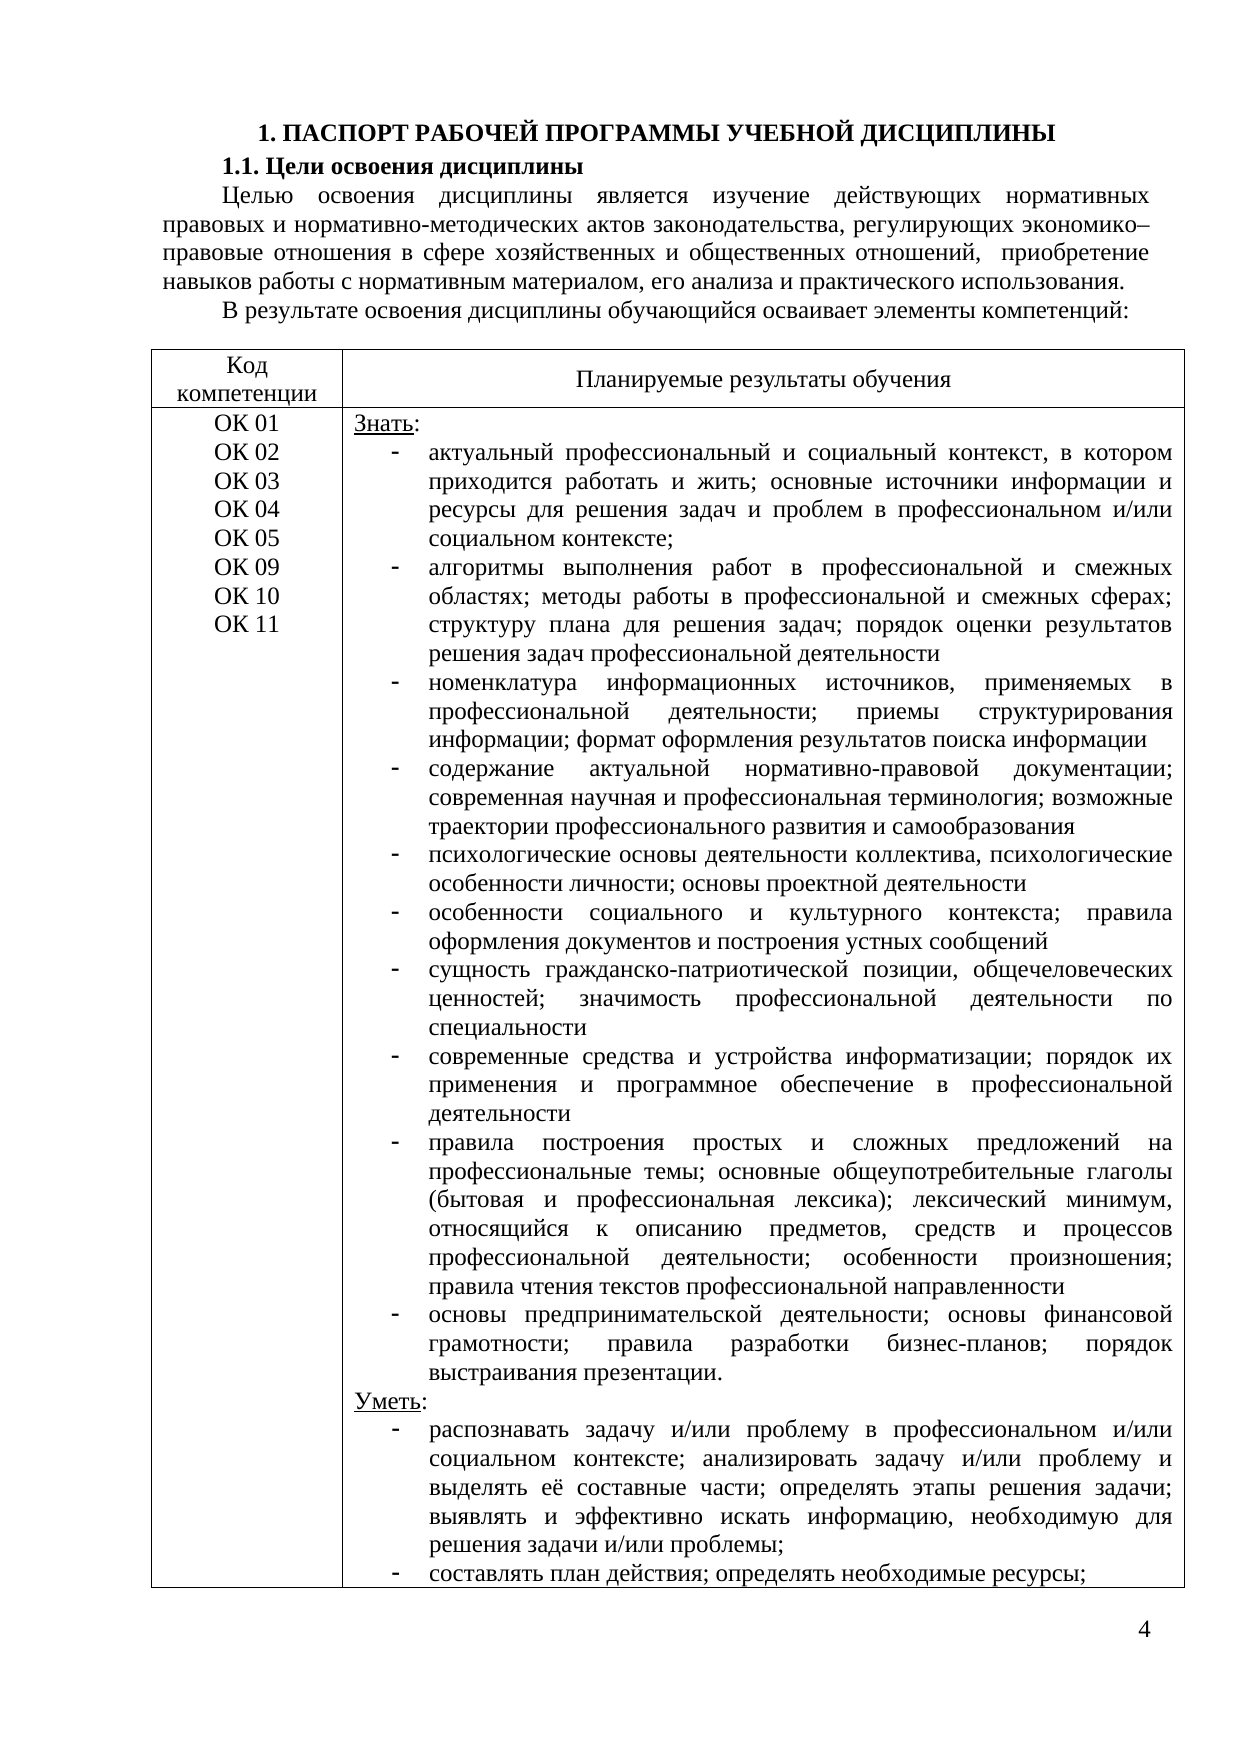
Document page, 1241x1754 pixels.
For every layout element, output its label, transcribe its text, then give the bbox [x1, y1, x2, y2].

text Целью освоения дисциплины является изучение действующих нормативных правовых и нормативно-методических актов законодательства, регулирующих экономико–правовые отношения в сфере хозяйственных и общественных отношений, приобретение навыков работы с нормативным материалом, его анализа и практического использования. [162, 180, 1150, 295]
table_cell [152, 408, 342, 1587]
table_header Планируемые результаты обучения [343, 350, 1184, 407]
text В результате освоения дисциплины обучающийся осваивает элементы компетенций: [162, 295, 1150, 324]
subtitle 1. ПАСПОРТ РАБОЧЕЙ ПРОГРАММЫ УЧЕБНОЙ ДИСЦИПЛИНЫ [162, 118, 1150, 147]
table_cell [343, 408, 1184, 1587]
text 1.1. Цели освоения дисциплины [162, 151, 1150, 180]
table_header Код компетенции [152, 350, 342, 407]
